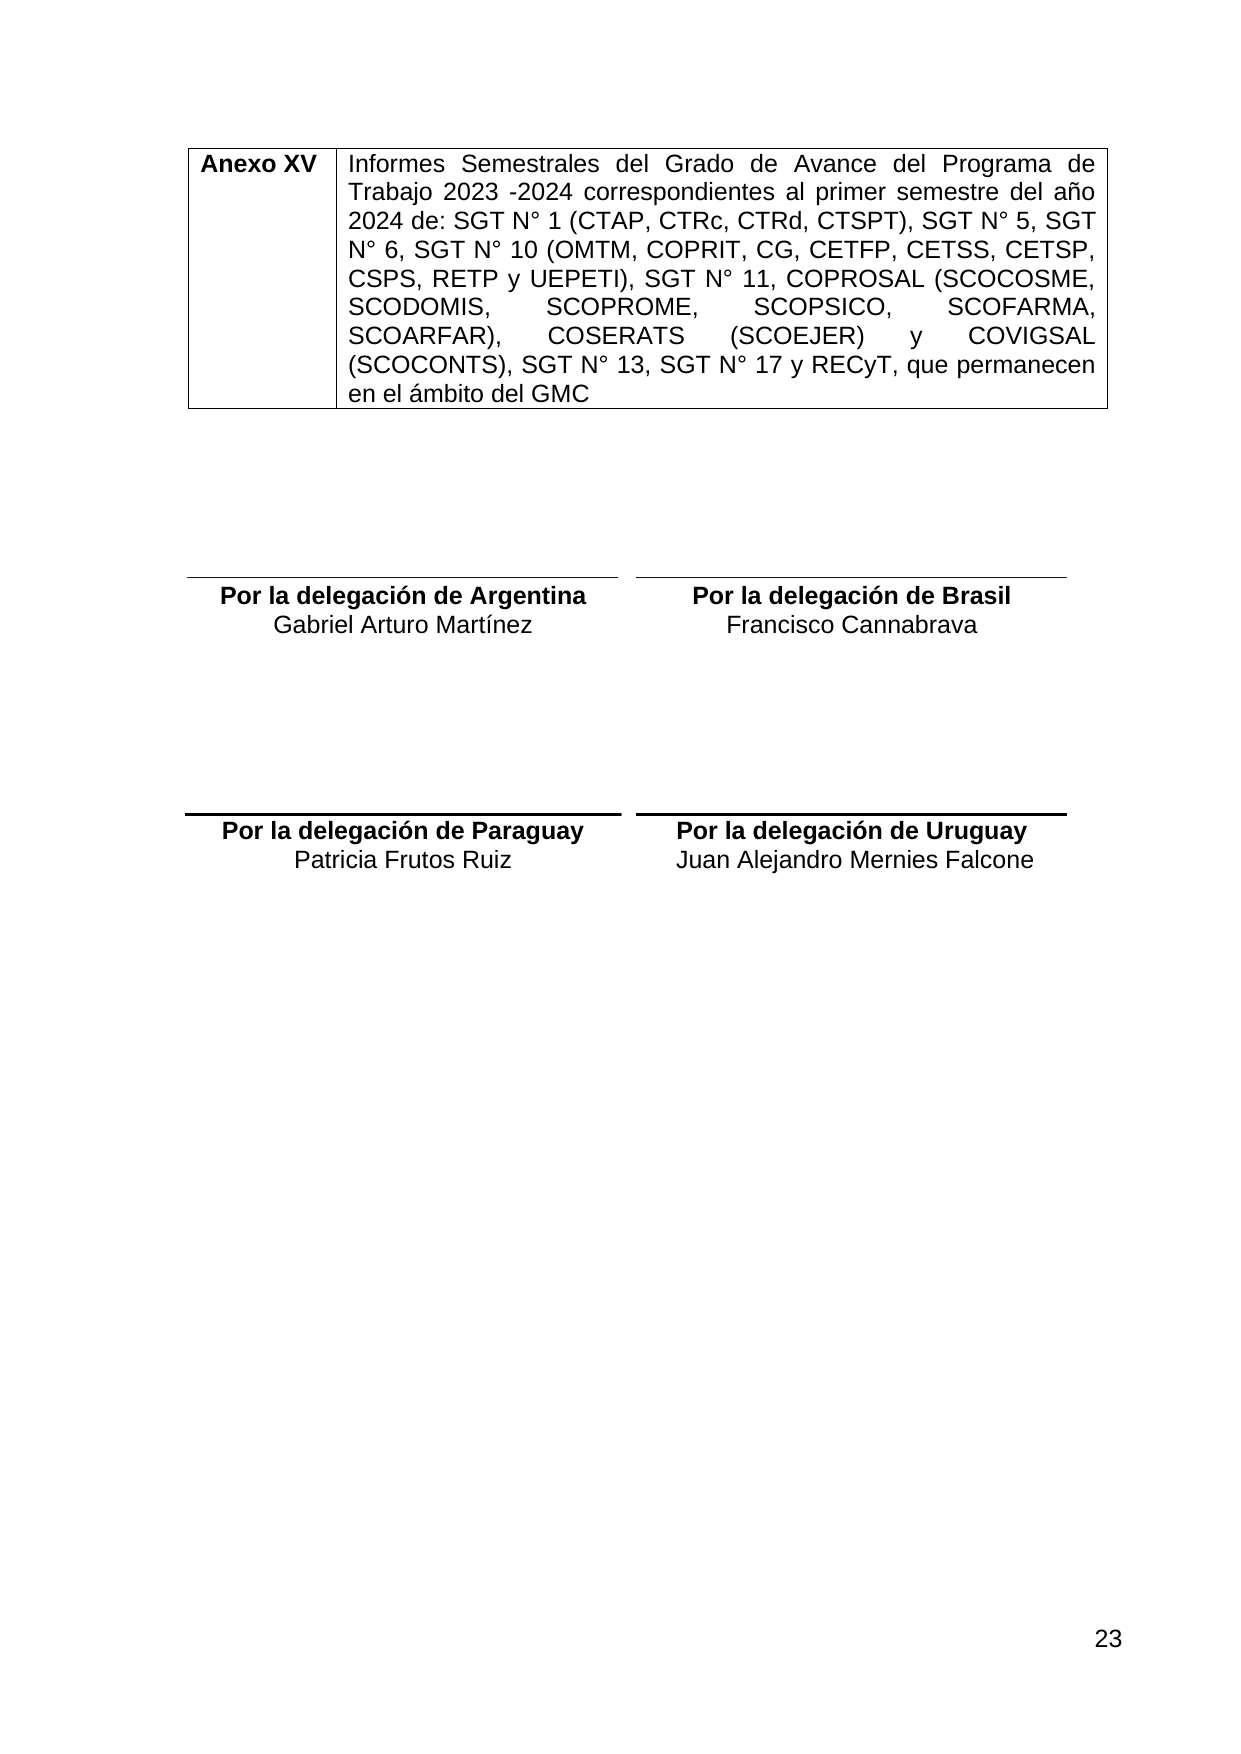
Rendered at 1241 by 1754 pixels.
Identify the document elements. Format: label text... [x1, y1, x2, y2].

table_cell Por la delegación de Paraguay Patricia Frutos Ruiz [177, 725, 629, 989]
table_header Informes Semestrales del Grado de Avance del Programa de Trabajo 2023 -2024 correspondientes al primer semestre del año 2024 de: SGT N° 1 (CTAP, CTRc, CTRd, CTSPT), SGT N° 5, SGT N° 6, SGT N° 10 (OMTM, COPRIT, CG, CETFP, CETSS, CETSP, CSPS, RETP y UEPETI), SGT N° 11, COPROSAL (SCOCOSME, SCODOMIS, SCOPROME, SCOPSICO, SCOFARMA, SCOARFAR), COSERATS (SCOEJER) y COVIGSAL (SCOCONTS), SGT N° 13, SGT N° 17 y RECyT, que permanecen en el ámbito del GMC [337, 149, 1107, 407]
table_header _______________________________ Por la delegación de Argentina Gabriel Arturo Martínez [177, 437, 629, 725]
table_header Anexo XV [189, 149, 336, 407]
table_header _______________________________ Por la delegación de Brasil Francisco Cannabrava [629, 437, 1074, 725]
table_cell Por la delegación de Uruguay Juan Alejandro Mernies Falcone [629, 725, 1074, 989]
